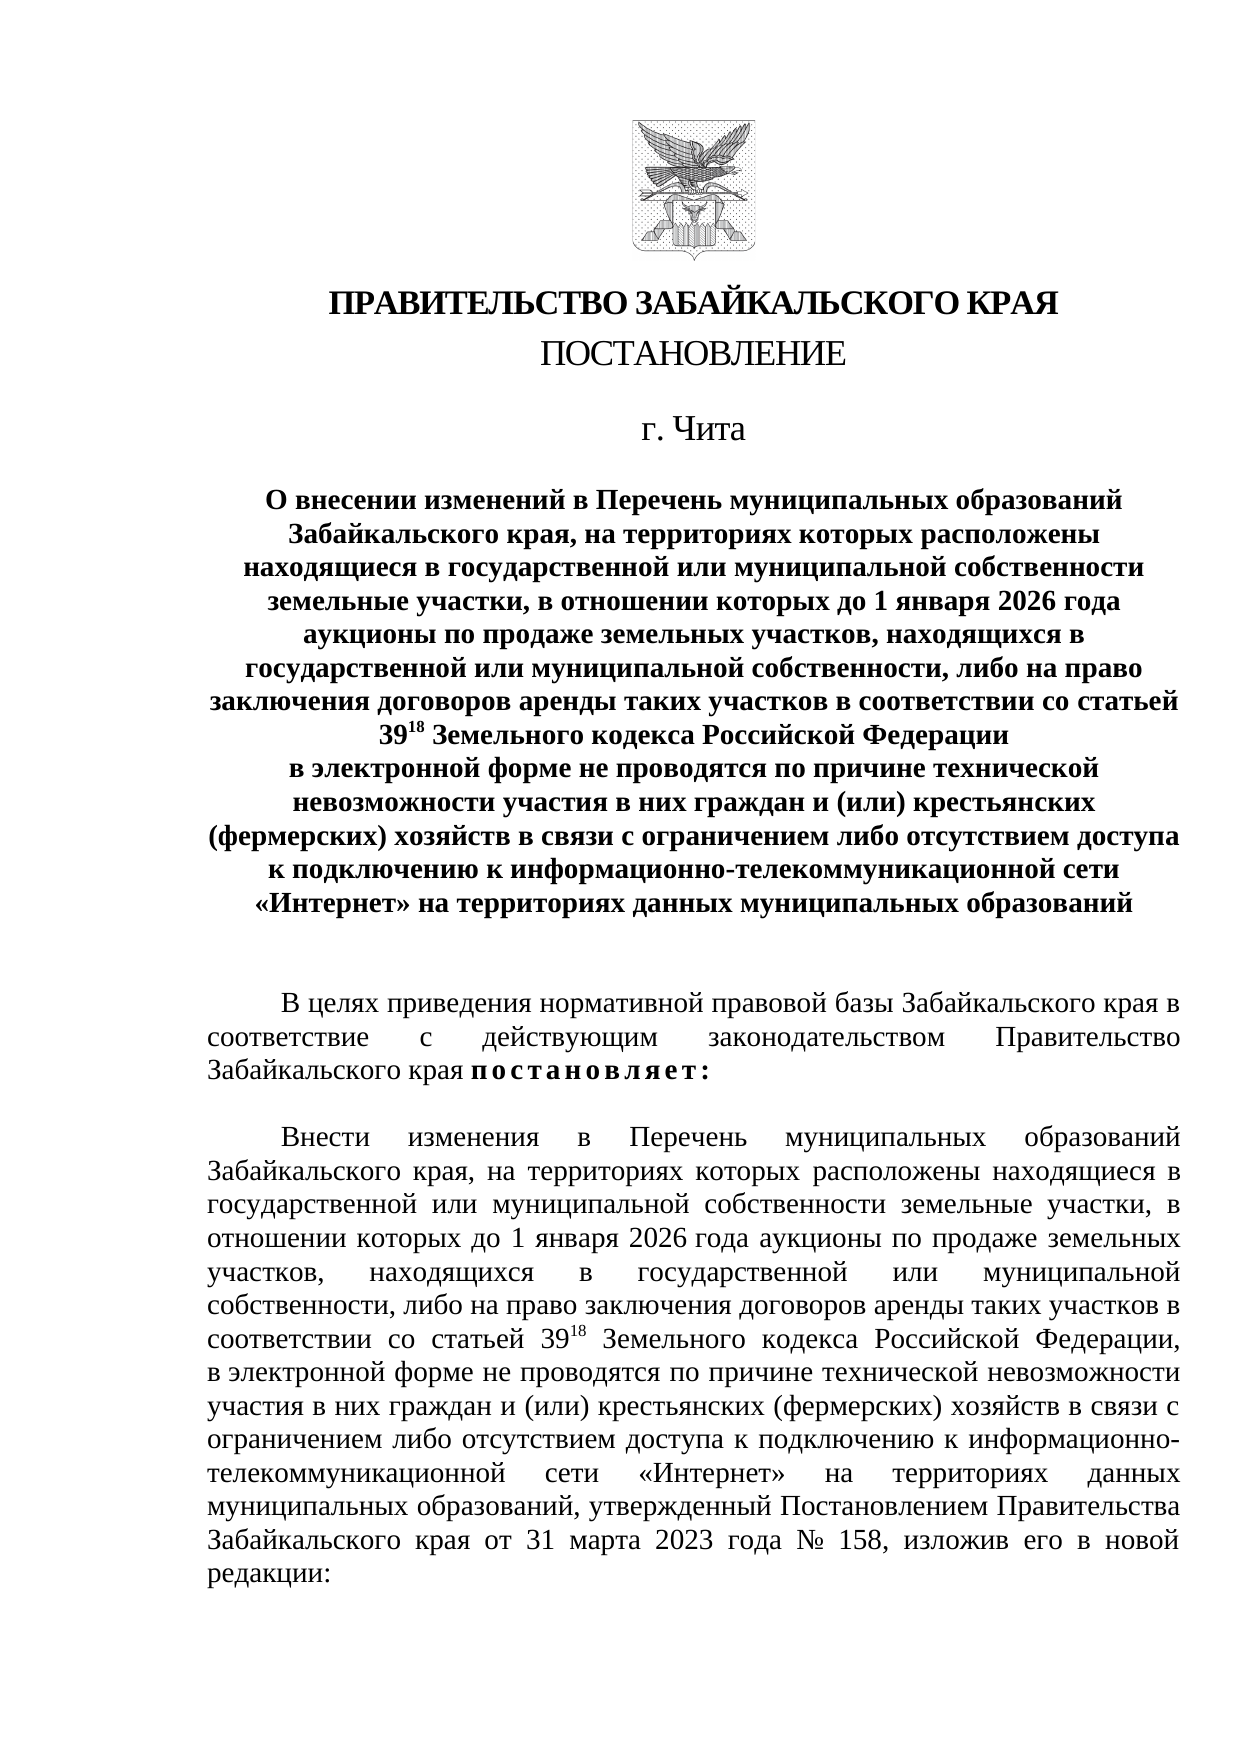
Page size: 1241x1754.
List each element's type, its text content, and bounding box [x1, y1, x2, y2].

text ПРАВИТЕЛЬСТВО ЗАБАЙКАЛЬСКОГО КРАЯ [207, 282, 1181, 322]
text Забайкальского края, на территориях которых расположены находящиеся в государственной или муниципальной собственности земельные участки, в отношении которых до 1 января 2026 года аукционы по продаже земельных участков, находящихся в государственной или муниципальной собственности, либо на право заключения договоров аренды таких участков в соответствии со статьей 3918 Земельного кодекса Российской Федерации [207, 516, 1181, 751]
text О внесении изменений в Перечень муниципальных образований [207, 482, 1181, 516]
text ПОСТАНОВЛЕНИЕ [207, 331, 1181, 373]
text В целях приведения нормативной правовой базы Забайкальского края в соответствие с действующим законодательством Правительство Забайкальского края постановляет: [207, 985, 1181, 1086]
text Внести изменения в Перечень муниципальных образований Забайкальского края, на территориях которых расположены находящиеся в государственной или муниципальной собственности земельные участки, в отношении которых до 1 января 2026 года аукционы по продаже земельных участков, находящихся в государственной или муниципальной собственности, либо на право заключения договоров аренды таких участков в соответствии со статьей 3918 Земельного кодекса Российской Федерации, в электронной форме не проводятся по причине технической невозможности участия в них граждан и (или) крестьянских (фермерских) хозяйств в связи с ограничением либо отсутствием доступа к подключению к информационно-телекоммуникационной сети «Интернет» на территориях данных муниципальных образований, утвержденный Постановлением Правительства Забайкальского края от 31 марта 2023 года № 158, изложив его в новой редакции: [207, 1119, 1181, 1589]
text в электронной форме не проводятся по причине технической невозможности участия в них граждан и (или) крестьянских (фермерских) хозяйств в связи с ограничением либо отсутствием доступа к подключению к информационно-телекоммуникационной сети «Интернет» на территориях данных муниципальных образований [207, 751, 1181, 918]
text г. Чита [207, 407, 1181, 449]
